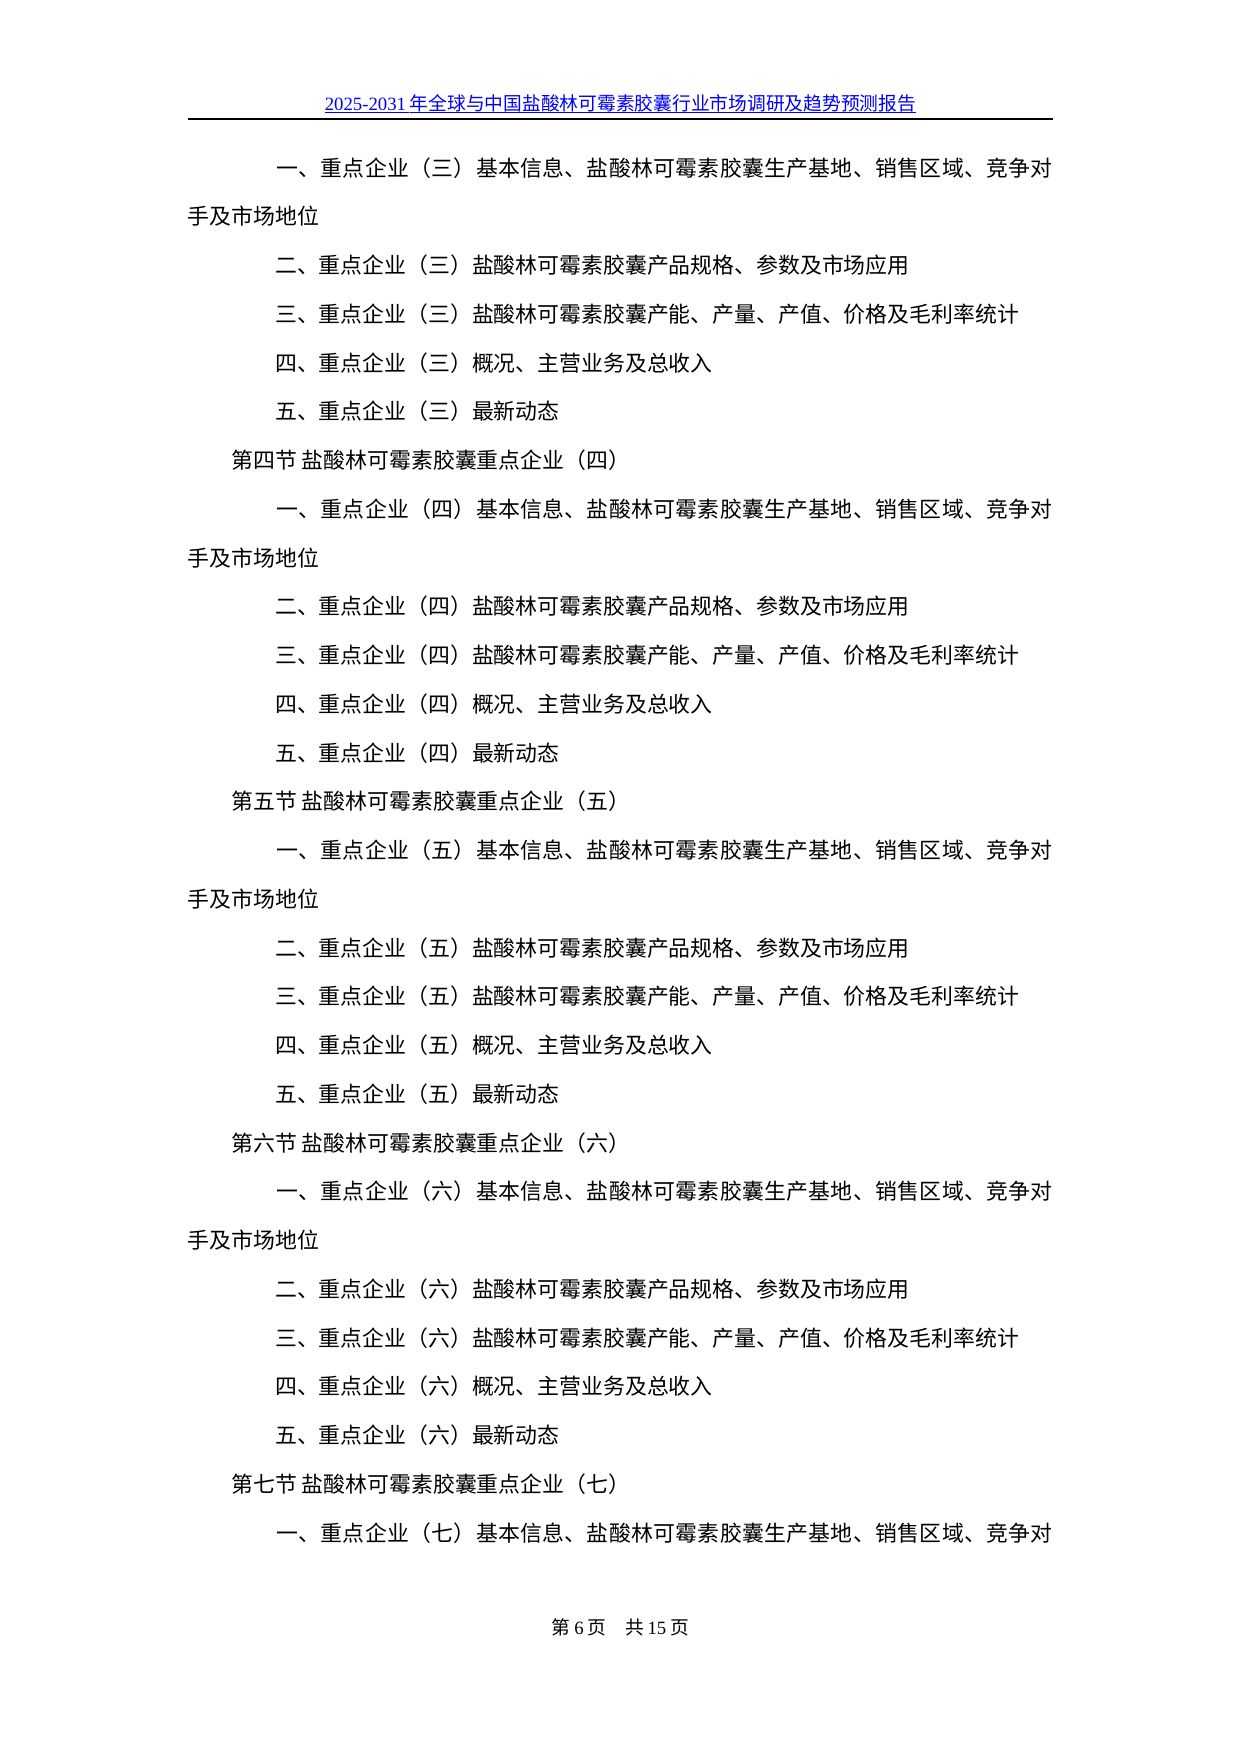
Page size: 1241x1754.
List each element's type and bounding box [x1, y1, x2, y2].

text [187, 150, 1053, 1548]
